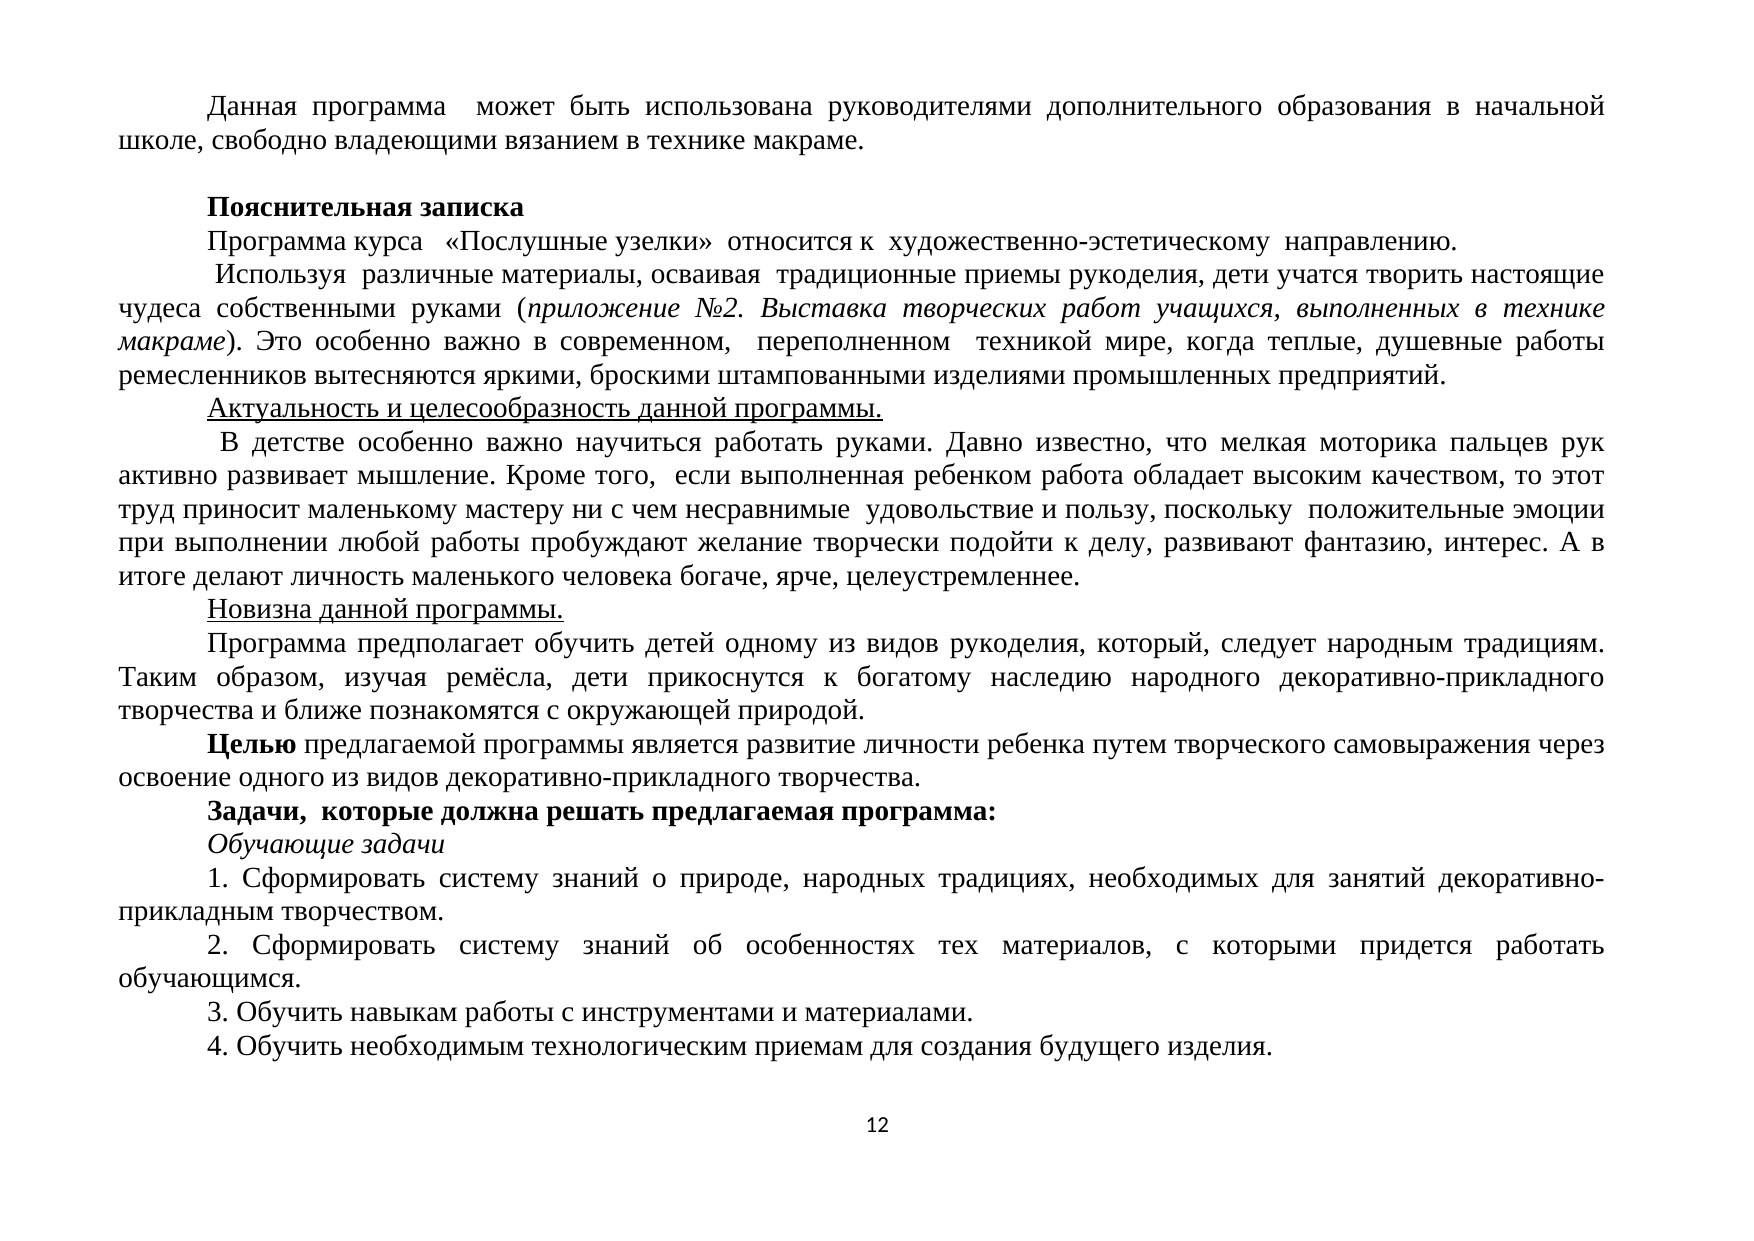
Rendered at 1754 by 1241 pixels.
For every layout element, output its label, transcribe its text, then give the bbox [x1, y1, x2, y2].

text Задачи, которые должна решать предлагаемая программа: [118, 793, 1606, 826]
text В детстве особенно важно научиться работать руками. Давно известно, что мелкая моторика пальцев рук активно развивает мышление. Кроме того, если выполненная ребенком работа обладает высоким качеством, то этот труд приносит маленькому мастеру ни с чем несравнимые удовольствие и пользу, поскольку положительные эмоции при выполнении любой работы пробуждают желание творчески подойти к делу, развивают фантазию, интерес. А в итоге делают личность маленького человека богаче, ярче, целеустремленнее. [118, 424, 1606, 592]
text Обучающие задачи [118, 826, 1606, 860]
text Данная программа может быть использована руководителями дополнительного образования в начальной школе, свободно владеющими вязанием в технике макраме. [118, 88, 1606, 156]
text 2. Сформировать систему знаний об особенностях тех материалов, с которыми придется работать обучающимся. [118, 927, 1606, 994]
text Новизна данной программы. [118, 592, 1606, 625]
text 4. Обучить необходимым технологическим приемам для создания будущего изделия. [118, 1028, 1606, 1061]
text Актуальность и целесообразность данной программы. [118, 390, 1606, 424]
text Целью предлагаемой программы является развитие личности ребенка путем творческого самовыражения через освоение одного из видов декоративно-прикладного творчества. [118, 726, 1606, 793]
text Используя различные материалы, осваивая традиционные приемы рукоделия, дети учатся творить настоящие чудеса собственными руками (приложение №2. Выставка творческих работ учащихся, выполненных в технике макраме). Это особенно важно в современном, переполненном техникой мире, когда теплые, душевные работы ремесленников вытесняются яркими, броскими штампованными изделиями промышленных предприятий. [118, 256, 1606, 390]
text Программа курса «Послушные узелки» относится к художественно-эстетическому направлению. [118, 223, 1606, 256]
text 1. Сформировать систему знаний о природе, народных традициях, необходимых для занятий декоративно-прикладным творчеством. [118, 860, 1606, 927]
text Программа предполагает обучить детей одному из видов рукоделия, который, следует народным традициям. Таким образом, изучая ремёсла, дети прикоснутся к богатому наследию народного декоративно-прикладного творчества и ближе познакомятся с окружающей природой. [118, 625, 1606, 726]
text Пояснительная записка [118, 189, 1606, 223]
text 3. Обучить навыкам работы с инструментами и материалами. [118, 994, 1606, 1028]
